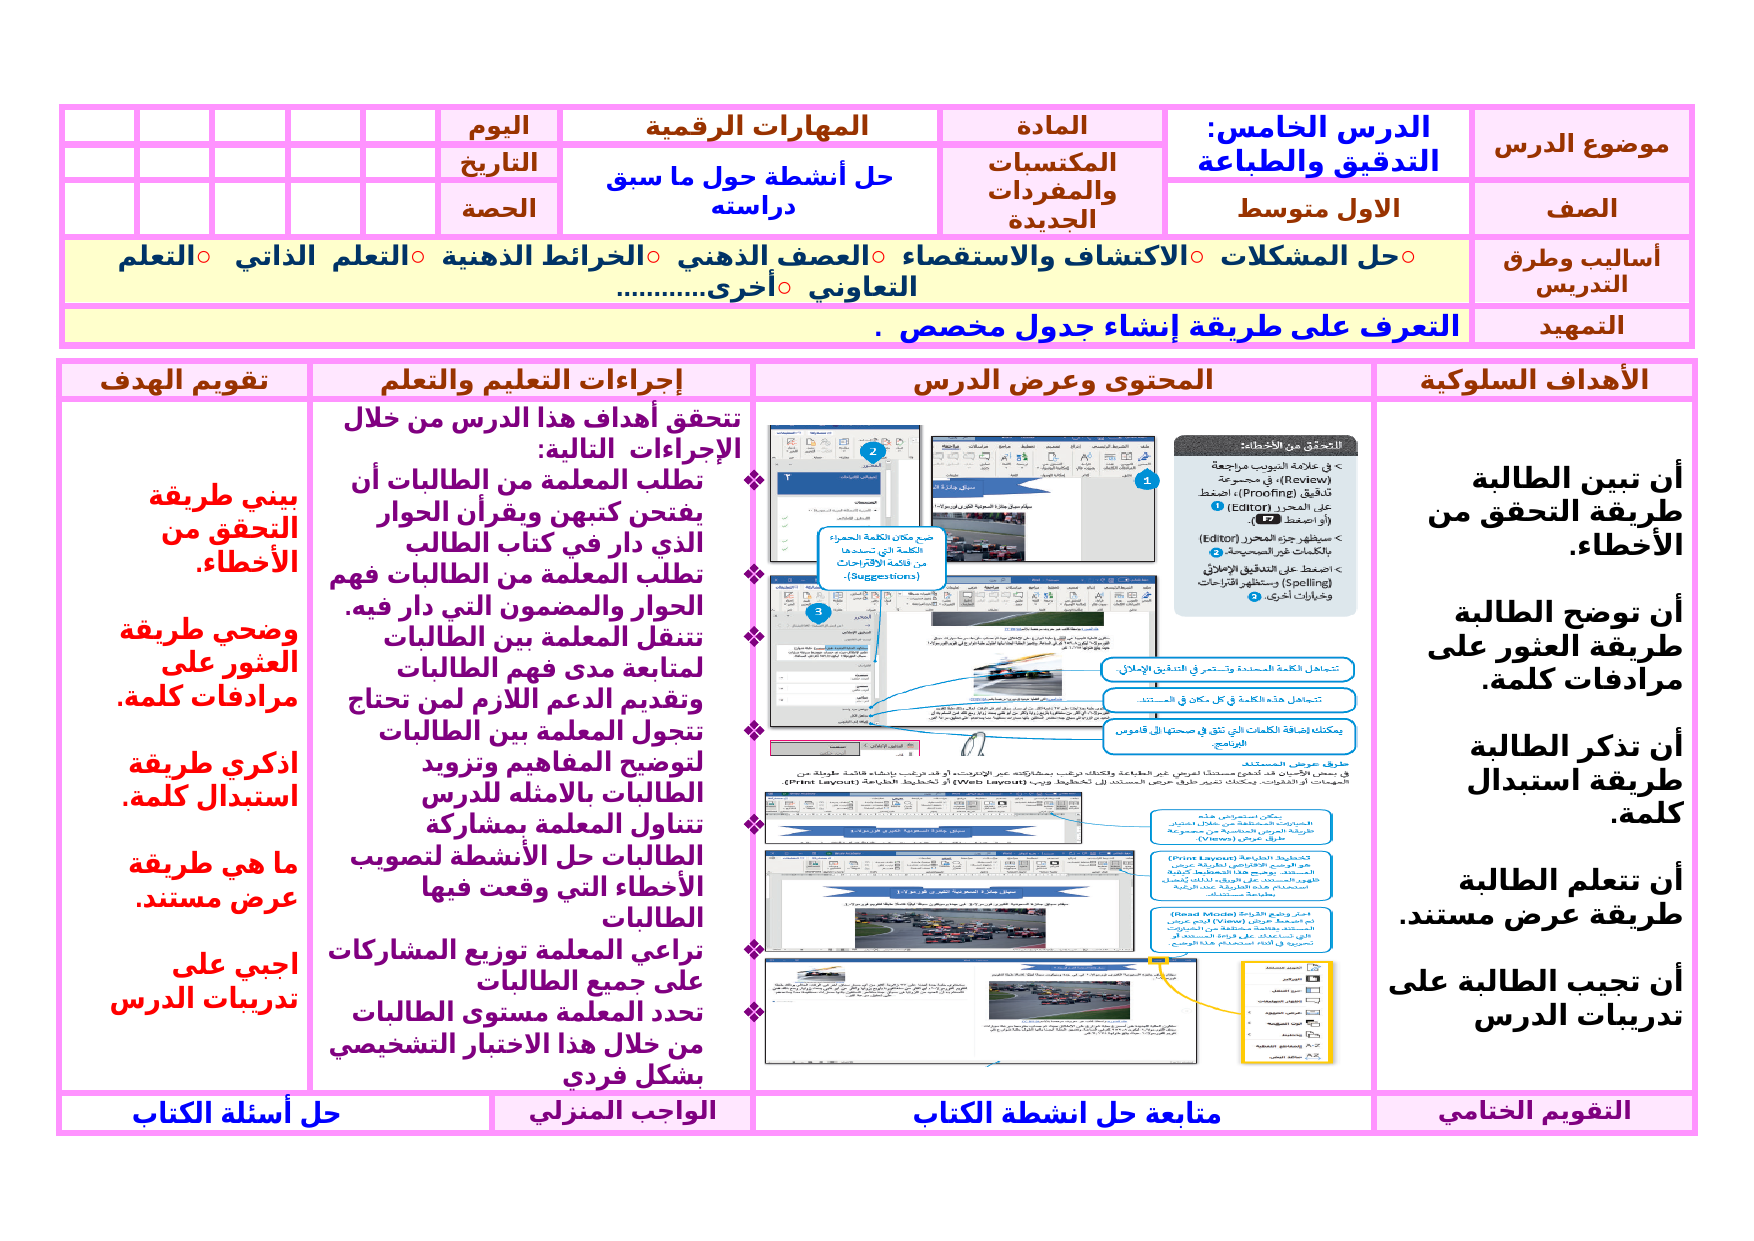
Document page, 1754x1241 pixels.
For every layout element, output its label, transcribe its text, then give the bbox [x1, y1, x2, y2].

table_cell المكتسبات والمفردات الجديدة [943, 148, 1162, 234]
picture [764, 425, 1363, 1067]
table_cell حل أسئلة الكتاب [62, 1096, 489, 1130]
table_cell متابعة حل انشطة الكتاب [756, 1096, 1371, 1130]
table_cell [366, 148, 435, 177]
table_cell [215, 148, 285, 177]
table_header المادة [943, 110, 1162, 141]
table_cell [65, 183, 134, 234]
table_header موضوع الدرس [1476, 111, 1688, 176]
table_cell [291, 148, 360, 177]
table_cell [756, 402, 1371, 1090]
table_cell الواجب المنزلي [495, 1096, 750, 1130]
table_cell [65, 148, 134, 177]
table_cell التعرف على طريقة إنشاء جدول مخصص . [65, 309, 1469, 342]
table_cell الصف [1475, 183, 1689, 234]
table_header تقويم الهدف [62, 364, 307, 396]
table_cell تتحقق أهداف هذا الدرس من خلال الإجراءات التالية: تطلب المعلمة من الطالبات أن يفتحن كتبهن ويقرأن الحوار الذي دار في كتاب الطالب تطلب المعلمة من الطالبات فهم الحوار والمضمون التي دار فيه. تتنقل المعلمة بين الطالبات لمتابعة مدى فهم الطالبات وتقديم الدعم اللازم لمن تحتاج تتجول المعلمة بين الطالبات لتوضيح المفاهيم وتزويد الطالبات بالامثله للدرس تتناول المعلمة بمشاركة الطالبات حل الأنشطة لتصويب الأخطاء التي وقعت فيها الطالبات تراعي المعلمة توزيع المشاركات على جميع الطالبات تحدد المعلمة مستوى الطالبات من خلال هذا الاختبار التشخيصي بشكل فردي [313, 402, 750, 1090]
table_cell التمهيد [1475, 309, 1689, 342]
table_header [140, 110, 209, 141]
table_header [291, 110, 360, 141]
table_header اليوم [441, 110, 557, 141]
table_header الدرس الخامس: التدقيق والطباعة [1168, 110, 1469, 177]
table_header إجراءات التعليم والتعلم [313, 364, 750, 396]
table_cell الحصة [441, 183, 557, 234]
table_cell أن تبين الطالبة طريقة التحقق من الأخطاء. أن توضح الطالبة طريقة العثور على مرادفات كلمة. أن تذكر الطالبة طريقة استبدال كلمة. أن تتعلم الطالبة طريقة عرض مستند. أن تجيب الطالبة على تدريبات الدرس [1377, 402, 1692, 1090]
table_cell [291, 183, 360, 234]
table_cell [140, 183, 209, 234]
table_cell التاريخ [441, 148, 557, 177]
table_cell [215, 183, 285, 234]
table_header [65, 110, 134, 141]
table_header [366, 110, 435, 141]
table_cell ○حل المشكلات ○الاكتشاف والاستقصاء ○العصف الذهني ○الخرائط الذهنية ○التعلم الذاتي ○التعلم التعاوني ○أخرى............ [65, 240, 1469, 302]
table_header [215, 110, 285, 141]
table_cell حل أنشطة حول ما سبق دراسته [563, 148, 937, 234]
table_cell الاول متوسط [1168, 183, 1469, 234]
table_header الأهداف السلوكية [1377, 364, 1692, 396]
table_cell [366, 183, 435, 234]
table_cell أساليب وطرق التدريس [1475, 240, 1689, 302]
table_cell [140, 148, 209, 177]
table_cell بيني طريقة التحقق من الأخطاء. وضحي طريقة العثور على مرادفات كلمة. اذكري طريقة استبدال كلمة. ما هي طريقة عرض مستند. اجبي على تدريبات الدرس [62, 402, 307, 1090]
table_header المهارات الرقمية [563, 110, 937, 141]
table_header المحتوى وعرض الدرس [756, 364, 1371, 396]
table_cell التقويم الختامي [1377, 1096, 1692, 1130]
